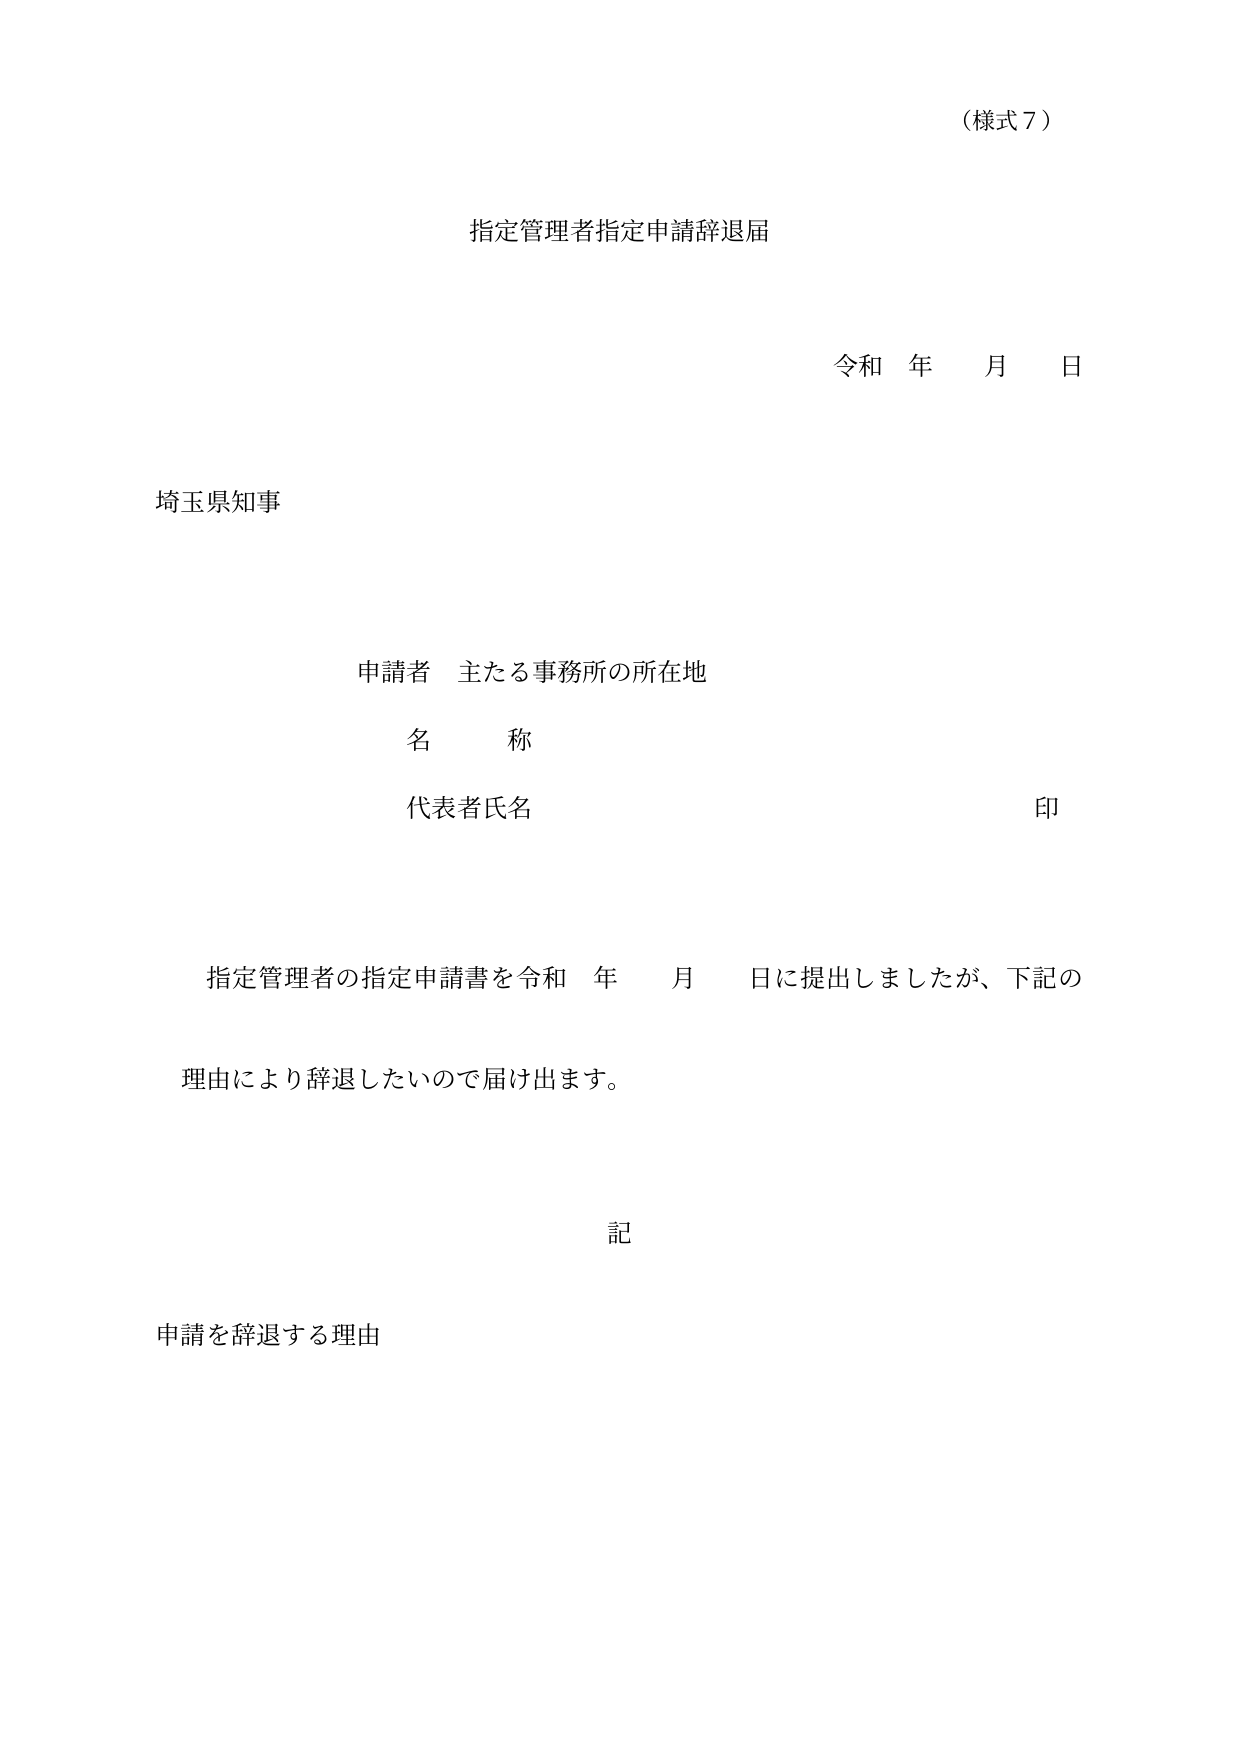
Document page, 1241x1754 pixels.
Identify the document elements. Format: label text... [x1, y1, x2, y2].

text 指定管理者の指定申請書を令和 年 月 日に提出しましたが、下記の理由により辞退したいので届け出ます。 [156, 942, 1084, 1112]
text 申請者 主たる事務所の所在地 [131, 637, 1109, 704]
text 指定管理者指定申請辞退届 [131, 195, 1109, 263]
text 令和 年 月 日 [131, 331, 1084, 399]
text 埼玉県知事 [131, 467, 1109, 535]
text 記 [131, 1198, 1109, 1266]
text 代表者氏名 印 [131, 772, 1109, 840]
text 名 称 [131, 704, 1109, 772]
text 申請を辞退する理由 [131, 1300, 1109, 1368]
